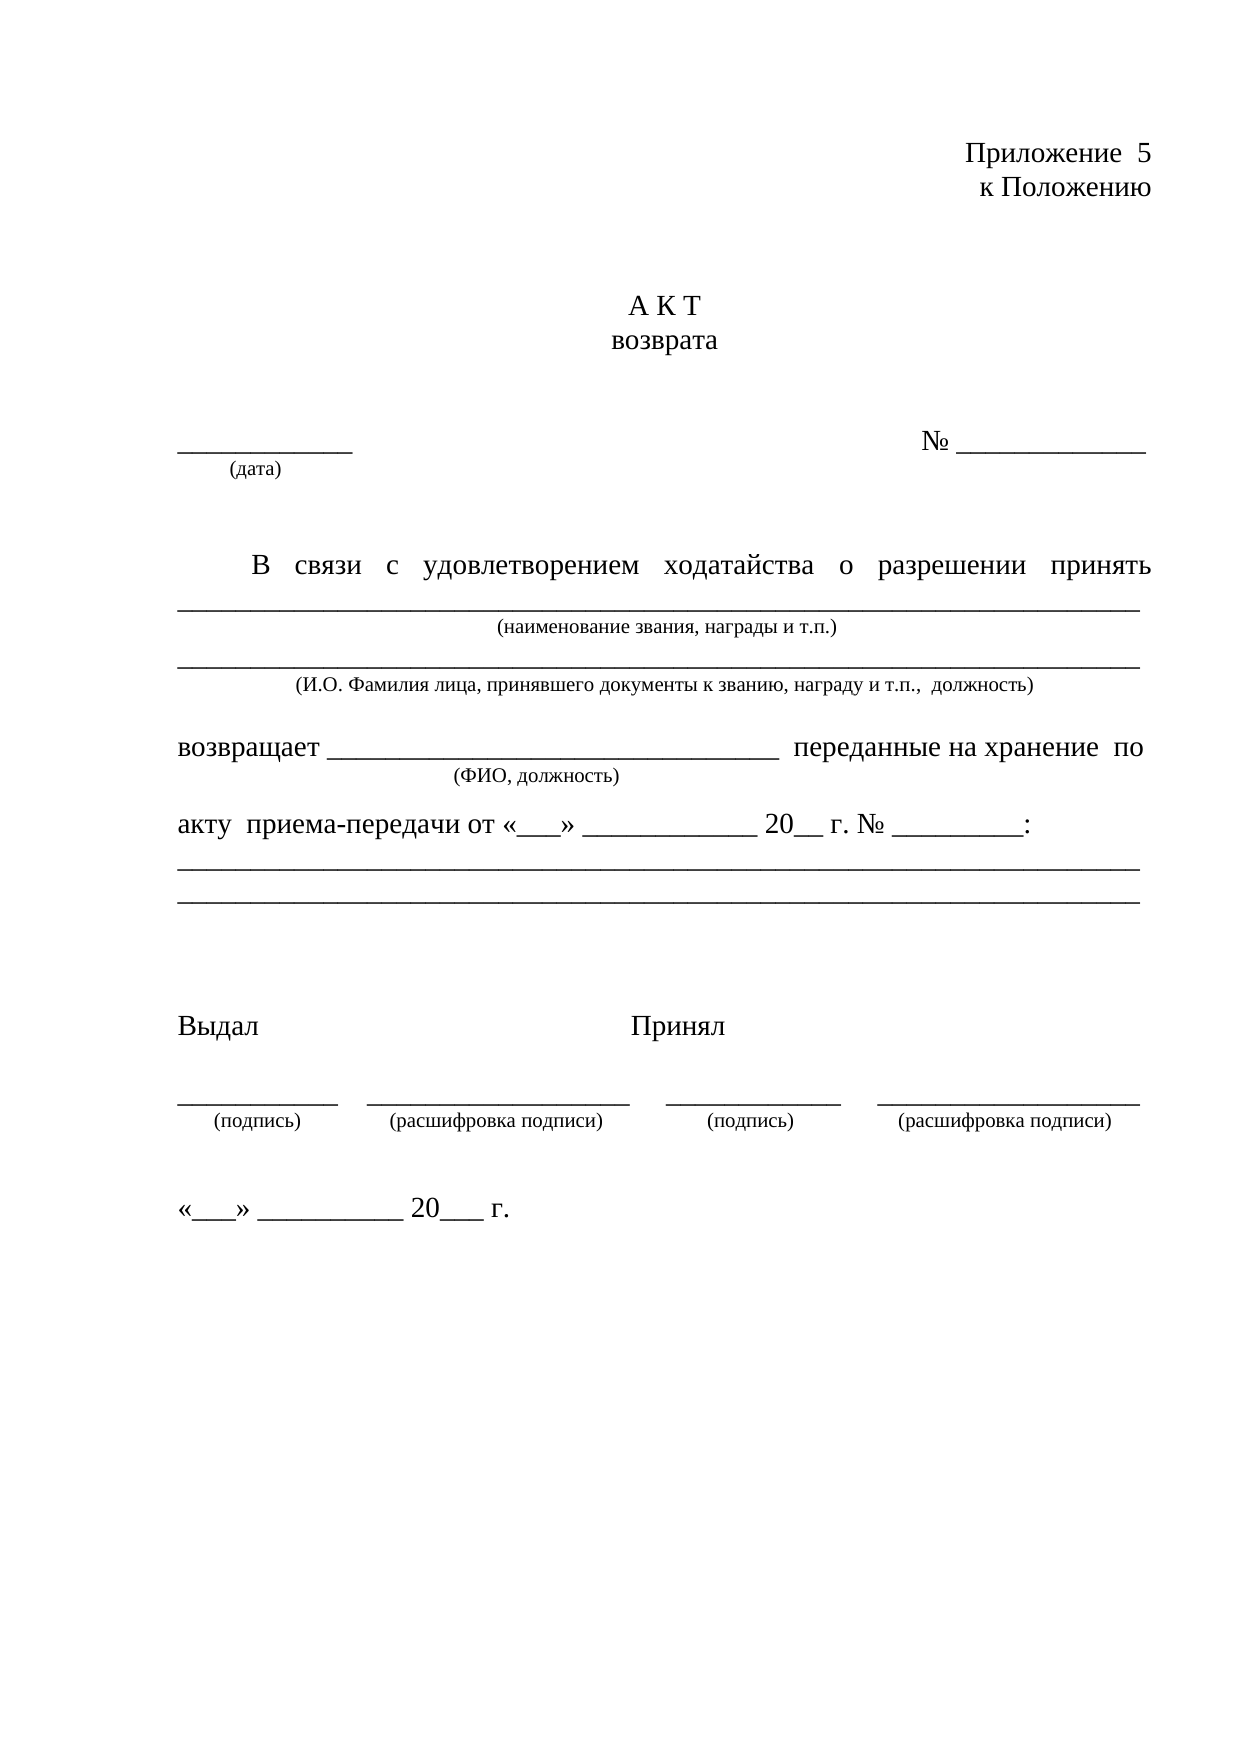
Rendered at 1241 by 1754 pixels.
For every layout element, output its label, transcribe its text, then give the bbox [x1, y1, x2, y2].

text ___________ __________________ ____________ __________________ [177, 1075, 1152, 1108]
text (ФИО, должность) [177, 763, 1152, 787]
text «___» __________ 20___ г. [177, 1190, 1152, 1223]
text акту приема-передачи от «___» ____________ 20__ г. № _________: [177, 806, 1152, 840]
text возвращает _______________________________ переданные на хранение по [177, 729, 1152, 763]
text ____________________________________________________________________________________________________________________________________ [177, 840, 1152, 907]
text Приложение 5 [694, 135, 1152, 169]
text (дата) [177, 456, 1152, 480]
text __________________________________________________________________ [177, 638, 1152, 672]
text А К Т [177, 288, 1152, 322]
text (наименование звания, награды и т.п.) [177, 614, 1152, 638]
text Выдал Принял [177, 1008, 1152, 1041]
text возврата [177, 322, 1152, 356]
text к Положению [694, 169, 1152, 202]
text В связи с удовлетворением ходатайства о разрешении принять __________________________________________________________________ [177, 547, 1152, 614]
text (И.О. Фамилия лица, принявшего документы к званию, награду и т.п., должность) [177, 672, 1152, 696]
text ____________ № _____________ [177, 423, 1152, 456]
text (подпись) (расшифровка подписи) (подпись) (расшифровка подписи) [177, 1108, 1152, 1132]
